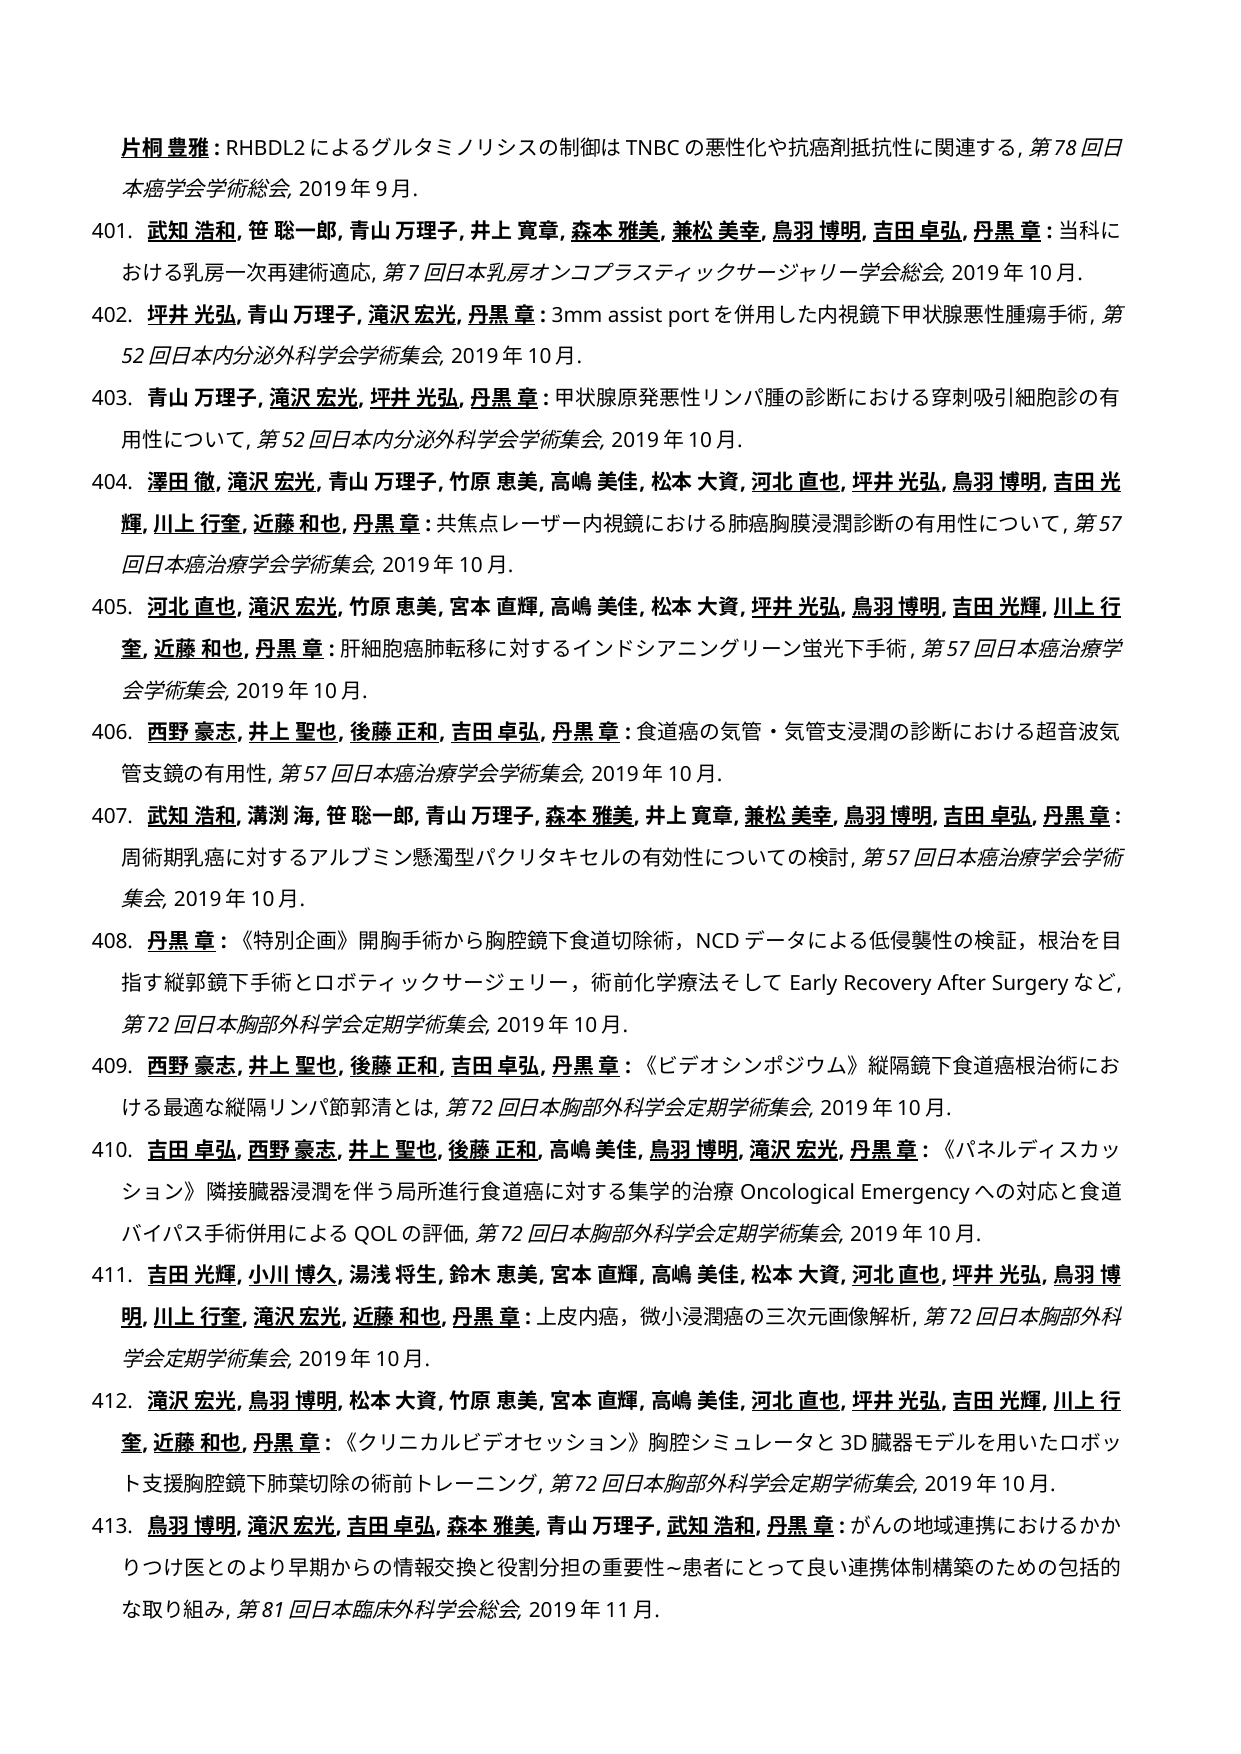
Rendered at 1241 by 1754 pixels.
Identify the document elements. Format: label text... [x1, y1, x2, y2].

list 河北 直也, 滝沢 宏光, 竹原 恵美, 宮本 直輝, 高嶋 美佳, 松本 大資, 坪井 光弘, 鳥羽 博明, 吉田 光輝, 川上 行奎, 近藤 和也, 丹黒 章 : 肝細胞癌肺転移に対するインドシアニングリーン蛍光下手術, 第57回日本癌治療学会学術集会, 2019年10月. [92, 584, 1122, 710]
list 坪井 光弘, 青山 万理子, 滝沢 宏光, 丹黒 章 : 3mm assist portを併用した内視鏡下甲状腺悪性腫瘍手術, 第52回日本内分泌外科学会学術集会, 2019年10月. [92, 292, 1122, 376]
list 西野 豪志, 井上 聖也, 後藤 正和, 吉田 卓弘, 丹黒 章 : 食道癌の気管・気管支浸潤の診断における超音波気管支鏡の有用性, 第57回日本癌治療学会学術集会, 2019年10月. [92, 710, 1122, 793]
list 吉田 光輝, 小川 博久, 湯浅 将生, 鈴木 恵美, 宮本 直輝, 高嶋 美佳, 松本 大資, 河北 直也, 坪井 光弘, 鳥羽 博明, 川上 行奎, 滝沢 宏光, 近藤 和也, 丹黒 章 : 上皮内癌，微小浸潤癌の三次元画像解析, 第72回日本胸部外科学会定期学術集会, 2019年10月. [92, 1253, 1122, 1378]
list 澤田 徹, 滝沢 宏光, 青山 万理子, 竹原 恵美, 高嶋 美佳, 松本 大資, 河北 直也, 坪井 光弘, 鳥羽 博明, 吉田 光輝, 川上 行奎, 近藤 和也, 丹黒 章 : 共焦点レーザー内視鏡における肺癌胸膜浸潤診断の有用性について, 第57回日本癌治療学会学術集会, 2019年10月. [92, 459, 1122, 584]
list 武知 浩和, 溝渕 海, 笹 聡一郎, 青山 万理子, 森本 雅美, 井上 寛章, 兼松 美幸, 鳥羽 博明, 吉田 卓弘, 丹黒 章 : 周術期乳癌に対するアルブミン懸濁型パクリタキセルの有効性についての検討, 第57回日本癌治療学会学術集会, 2019年10月. [92, 793, 1122, 919]
list 青山 万理子, 滝沢 宏光, 坪井 光弘, 丹黒 章 : 甲状腺原発悪性リンパ腫の診断における穿刺吸引細胞診の有用性について, 第52回日本内分泌外科学会学術集会, 2019年10月. [92, 376, 1122, 459]
list 滝沢 宏光, 鳥羽 博明, 松本 大資, 竹原 恵美, 宮本 直輝, 高嶋 美佳, 河北 直也, 坪井 光弘, 吉田 光輝, 川上 行奎, 近藤 和也, 丹黒 章 : 《クリニカルビデオセッション》胸腔シミュレータと3D臓器モデルを用いたロボット支援胸腔鏡下肺葉切除の術前トレーニング, 第72回日本胸部外科学会定期学術集会, 2019年10月. [92, 1378, 1122, 1503]
list 鳥羽 博明, 滝沢 宏光, 吉田 卓弘, 森本 雅美, 青山 万理子, 武知 浩和, 丹黒 章 : がんの地域連携におけるかかりつけ医とのより早期からの情報交換と役割分担の重要性∼患者にとって良い連携体制構築のための包括的な取り組み, 第81回日本臨床外科学会総会, 2019年11月. [92, 1503, 1122, 1629]
list 武知 浩和, 笹 聡一郎, 青山 万理子, 井上 寛章, 森本 雅美, 兼松 美幸, 鳥羽 博明, 吉田 卓弘, 丹黒 章 : 当科における乳房一次再建術適応, 第7回日本乳房オンコプラスティックサージャリー学会総会, 2019年10月. [92, 209, 1122, 292]
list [92, 125, 1122, 209]
list 西野 豪志, 井上 聖也, 後藤 正和, 吉田 卓弘, 丹黒 章 : 《ビデオシンポジウム》縦隔鏡下食道癌根治術における最適な縦隔リンパ節郭清とは, 第72回日本胸部外科学会定期学術集会, 2019年10月. [92, 1044, 1122, 1128]
list 丹黒 章 : 《特別企画》開胸手術から胸腔鏡下食道切除術，NCDデータによる低侵襲性の検証，根治を目指す縦郭鏡下手術とロボティックサージェリー，術前化学療法そしてEarly Recovery After Surgeryなど, 第72回日本胸部外科学会定期学術集会, 2019年10月. [92, 919, 1122, 1044]
list 吉田 卓弘, 西野 豪志, 井上 聖也, 後藤 正和, 高嶋 美佳, 鳥羽 博明, 滝沢 宏光, 丹黒 章 : 《パネルディスカッション》隣接臓器浸潤を伴う局所進行食道癌に対する集学的治療Oncological Emergencyへの対応と食道バイパス手術併用によるQOLの評価, 第72回日本胸部外科学会定期学術集会, 2019年10月. [92, 1128, 1122, 1253]
